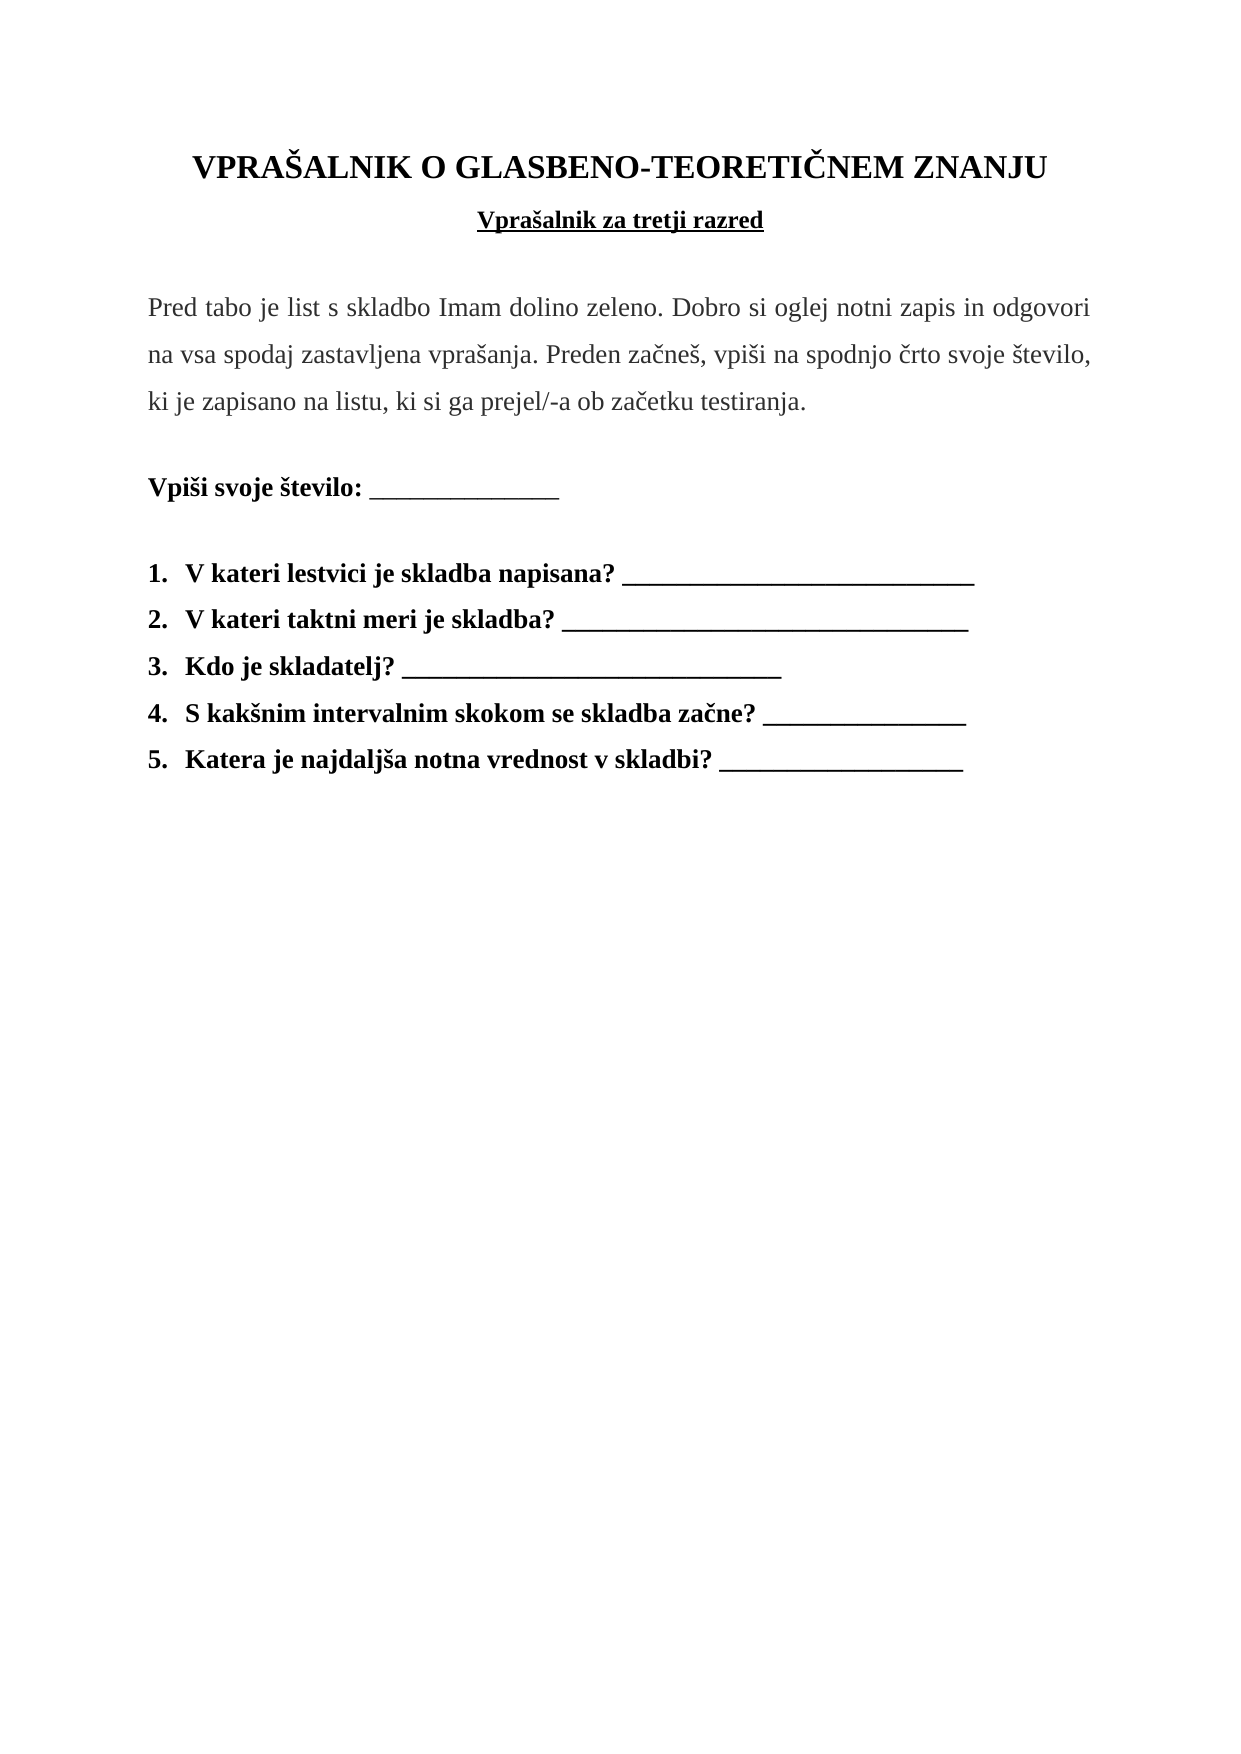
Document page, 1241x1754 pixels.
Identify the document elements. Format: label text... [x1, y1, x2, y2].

list Kdo je skladatelj? ____________________________ [148, 650, 1093, 681]
text VPRAŠALNIK O GLASBENO-TEORETIČNEM ZNANJU [148, 148, 1093, 186]
list V kateri lestvici je skladba napisana? __________________________ [148, 557, 1093, 588]
list V kateri taktni meri je skladba? ______________________________ [148, 604, 1093, 635]
text Pred tabo je list s skladbo Imam dolino zeleno. Dobro si oglej notni zapis in odgovori na vsa spodaj zastavljena vprašanja. Preden začneš, vpiši na spodnjo črto svoje število, ki je zapisano na listu, ki si ga prejel/-a ob začetku testiranja. [148, 291, 1093, 416]
text Vprašalnik za tretji razred [148, 205, 1093, 234]
text Vpiši svoje število: ______________ [148, 471, 1093, 502]
list Katera je najdaljša notna vrednost v skladbi? __________________ [148, 744, 1093, 775]
list S kakšnim intervalnim skokom se skladba začne? _______________ [148, 697, 1093, 728]
